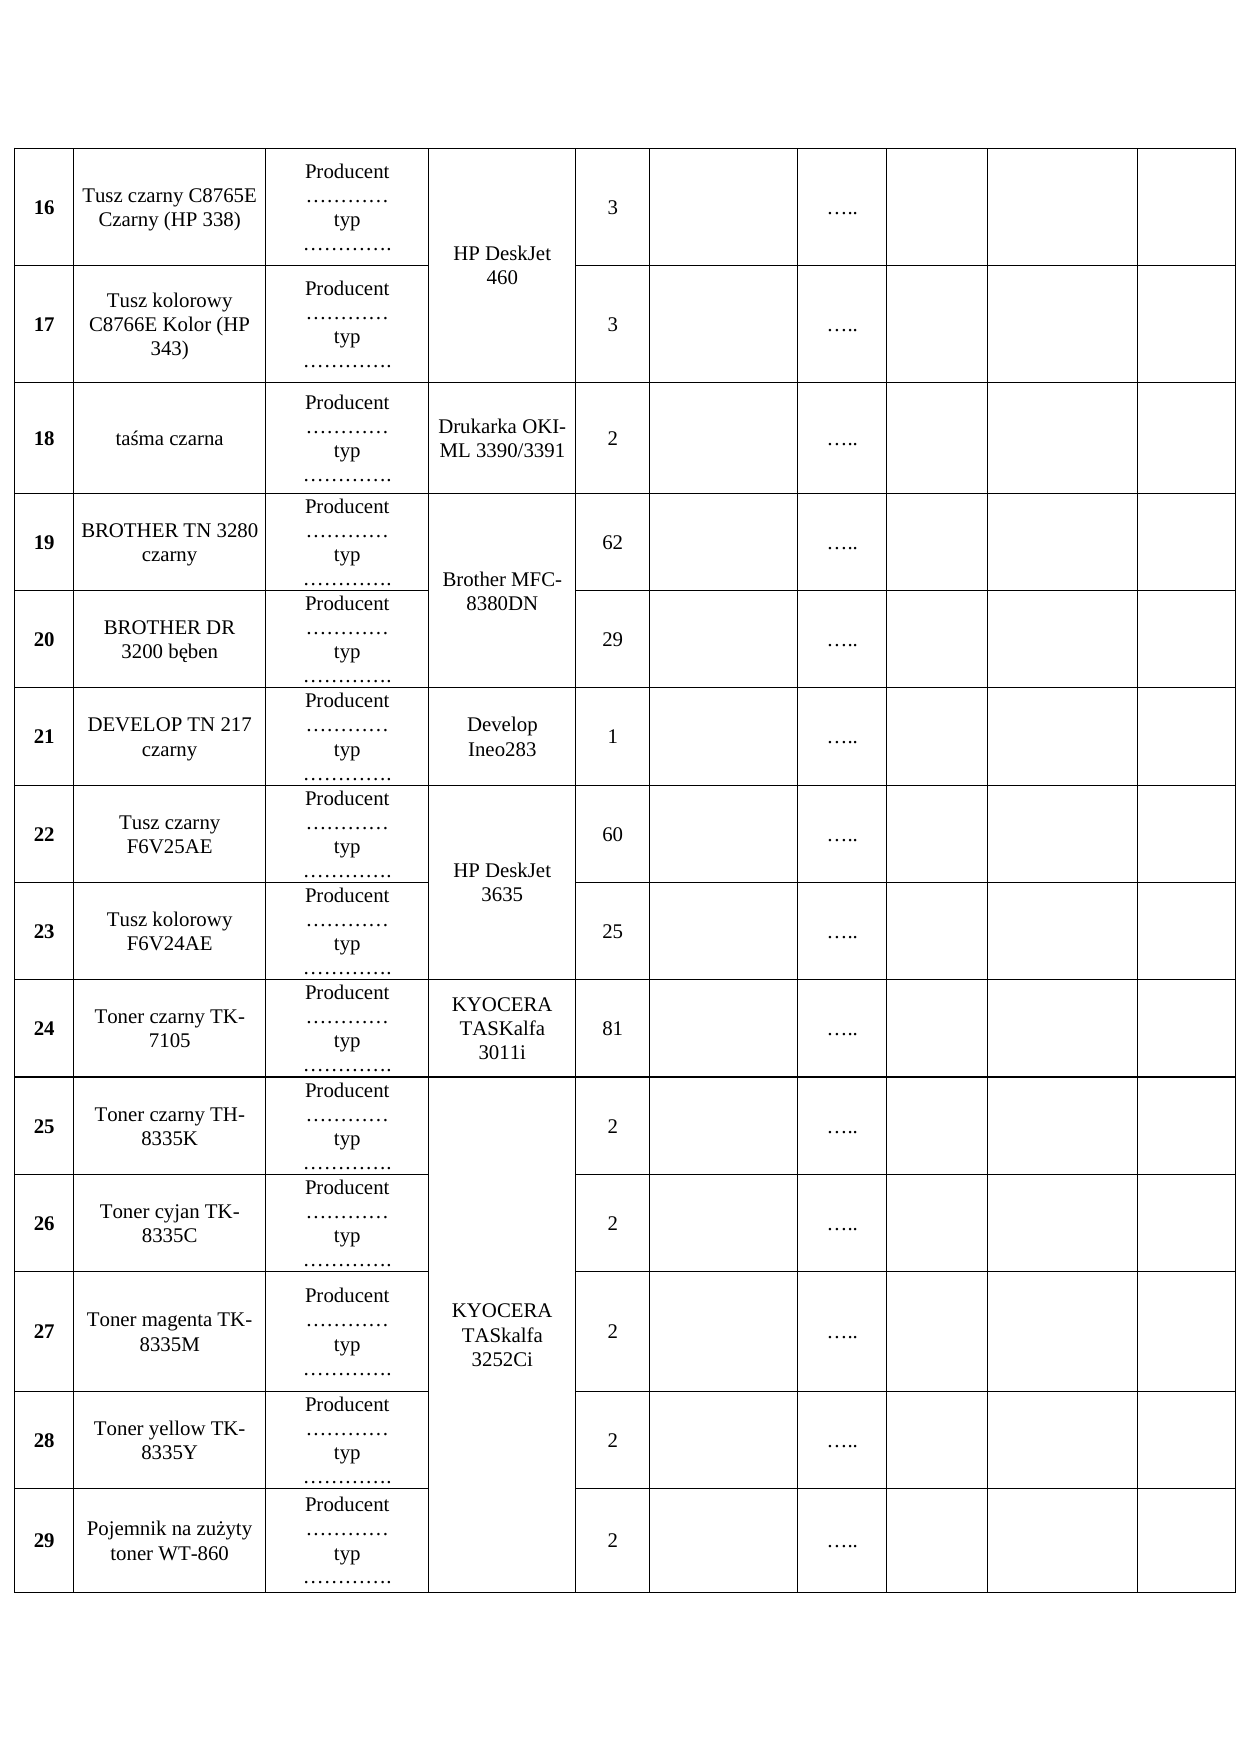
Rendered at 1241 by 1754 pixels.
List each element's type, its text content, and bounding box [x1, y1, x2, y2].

table_cell 2 [576, 1175, 649, 1271]
table_cell 3 [576, 149, 649, 265]
table_cell 20 [15, 591, 73, 687]
table_cell ….. [798, 1489, 886, 1592]
table_cell 2 [576, 1489, 649, 1592]
table_cell 1 [576, 688, 649, 784]
table_cell [650, 1078, 797, 1174]
table_cell 2 [576, 1392, 649, 1488]
table_cell [988, 1392, 1137, 1488]
table_cell [650, 980, 797, 1076]
table_cell 3 [576, 266, 649, 382]
table_cell DEVELOP TN 217 czarny [74, 688, 265, 784]
table_cell 16 [15, 149, 73, 265]
table_cell [988, 591, 1137, 687]
table_cell ….. [798, 149, 886, 265]
table_cell [650, 1489, 797, 1592]
table_cell [887, 591, 987, 687]
table_cell Producent ………… typ …………. [266, 1078, 428, 1174]
table_cell [650, 591, 797, 687]
table_cell [988, 266, 1137, 382]
table_cell [650, 786, 797, 882]
table_cell [1138, 786, 1235, 882]
table_cell Toner yellow TK-8335Y [74, 1392, 265, 1488]
table_cell [650, 149, 797, 265]
table_cell Producent ………… typ …………. [266, 494, 428, 590]
table_cell ….. [798, 266, 886, 382]
table_cell [887, 1272, 987, 1391]
table_cell [988, 1078, 1137, 1174]
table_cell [266, 1489, 428, 1592]
table_cell [988, 980, 1137, 1076]
table_cell Toner cyjan TK-8335C [74, 1175, 265, 1271]
table_cell 21 [15, 688, 73, 784]
table_cell KYOCERA TASkalfa 3252Ci [429, 1078, 575, 1592]
table_cell 18 [15, 383, 73, 493]
table_cell Producent ………… typ …………. [266, 1175, 428, 1271]
table_cell [650, 266, 797, 382]
table_cell ….. [798, 494, 886, 590]
table_cell Drukarka OKI-ML 3390/3391 [429, 383, 575, 493]
table_cell 62 [576, 494, 649, 590]
table_cell [650, 1392, 797, 1488]
table_cell [887, 266, 987, 382]
table_cell KYOCERA TASKalfa 3011i [429, 980, 575, 1076]
table_cell [887, 1175, 987, 1271]
table_cell Toner magenta TK-8335M [74, 1272, 265, 1391]
table_cell 2 [576, 1272, 649, 1391]
table_cell Tusz czarny F6V25AE [74, 786, 265, 882]
table_cell Toner czarny TK-7105 [74, 980, 265, 1076]
table_cell [988, 383, 1137, 493]
table_cell 23 [15, 883, 73, 979]
table_cell 29 [15, 1489, 73, 1592]
table_cell [887, 1078, 987, 1174]
table_cell 24 [15, 980, 73, 1076]
table_cell Toner czarny TH-8335K [74, 1078, 265, 1174]
table_cell ….. [798, 1392, 886, 1488]
table_cell Tusz kolorowy F6V24AE [74, 883, 265, 979]
table_cell ….. [798, 591, 886, 687]
table_cell 17 [15, 266, 73, 382]
table_cell [988, 1272, 1137, 1391]
table_cell [1138, 1175, 1235, 1271]
table_cell [887, 786, 987, 882]
table_cell [650, 1272, 797, 1391]
table_cell 81 [576, 980, 649, 1076]
table_cell Producent ………… typ …………. [266, 786, 428, 882]
table_cell [650, 494, 797, 590]
table_cell [887, 383, 987, 493]
table_cell Develop Ineo283 [429, 688, 575, 784]
table_cell [887, 980, 987, 1076]
table_cell [988, 883, 1137, 979]
table_cell ….. [798, 786, 886, 882]
table_cell [650, 383, 797, 493]
table_cell [1138, 266, 1235, 382]
table_cell Brother MFC-8380DN [429, 494, 575, 687]
table_cell 25 [576, 883, 649, 979]
table_cell 26 [15, 1175, 73, 1271]
table_cell Producent ………… typ …………. [266, 688, 428, 784]
table_cell 28 [15, 1392, 73, 1488]
table_cell [988, 149, 1137, 265]
table_cell ….. [798, 1272, 886, 1391]
table_cell [988, 786, 1137, 882]
table_cell Producent ………… typ …………. [266, 591, 428, 687]
table_cell [1138, 1392, 1235, 1488]
table_cell [1138, 883, 1235, 979]
table_cell [1138, 688, 1235, 784]
table_cell [887, 149, 987, 265]
table_cell [887, 883, 987, 979]
table_cell taśma czarna [74, 383, 265, 493]
table_cell [1138, 1078, 1235, 1174]
table_cell [1138, 591, 1235, 687]
table_cell 29 [576, 591, 649, 687]
table_cell [988, 688, 1137, 784]
table_cell ….. [798, 1175, 886, 1271]
table_cell [1138, 1272, 1235, 1391]
table_cell 22 [15, 786, 73, 882]
table_cell [1138, 149, 1235, 265]
table_cell ….. [798, 883, 886, 979]
table_cell [887, 494, 987, 590]
table_cell [988, 1489, 1137, 1592]
table_cell [988, 1175, 1137, 1271]
table_cell [887, 688, 987, 784]
table_cell BROTHER TN 3280 czarny [74, 494, 265, 590]
table_cell BROTHER DR 3200 bęben [74, 591, 265, 687]
table_cell ….. [798, 980, 886, 1076]
table_cell [1138, 980, 1235, 1076]
table_cell ….. [798, 383, 886, 493]
table_cell 19 [15, 494, 73, 590]
table_cell [650, 1175, 797, 1271]
table_cell Pojemnik na zużyty toner WT-860 [74, 1489, 265, 1592]
table_cell [1138, 494, 1235, 590]
table_cell Producent ………… typ …………. [266, 883, 428, 979]
table_cell [650, 883, 797, 979]
table_cell 60 [576, 786, 649, 882]
table_cell Producent ………… typ …………. [266, 383, 428, 493]
table_cell [1138, 1489, 1235, 1592]
table_cell Producent ………… typ …………. [266, 1392, 428, 1488]
table_cell Tusz kolorowy C8766E Kolor (HP 343) [74, 266, 265, 382]
table_cell [887, 1489, 987, 1592]
table_cell [1138, 383, 1235, 493]
table_cell Tusz czarny C8765E Czarny (HP 338) [74, 149, 265, 265]
table_cell Producent ………… typ …………. [266, 149, 428, 265]
table_cell [887, 1392, 987, 1488]
table_cell 27 [15, 1272, 73, 1391]
table_cell [650, 688, 797, 784]
table_cell [988, 494, 1137, 590]
table_cell 25 [15, 1078, 73, 1174]
table_cell ….. [798, 1078, 886, 1174]
table_cell ….. [798, 688, 886, 784]
table_cell 2 [576, 1078, 649, 1174]
table_cell Producent ………… typ …………. [266, 980, 428, 1076]
table_cell 2 [576, 383, 649, 493]
table_cell Producent ………… typ …………. [266, 266, 428, 382]
table_cell Producent ………… typ …………. [266, 1272, 428, 1391]
table_cell HP DeskJet 460 [429, 149, 575, 382]
table_cell HP DeskJet 3635 [429, 786, 575, 979]
